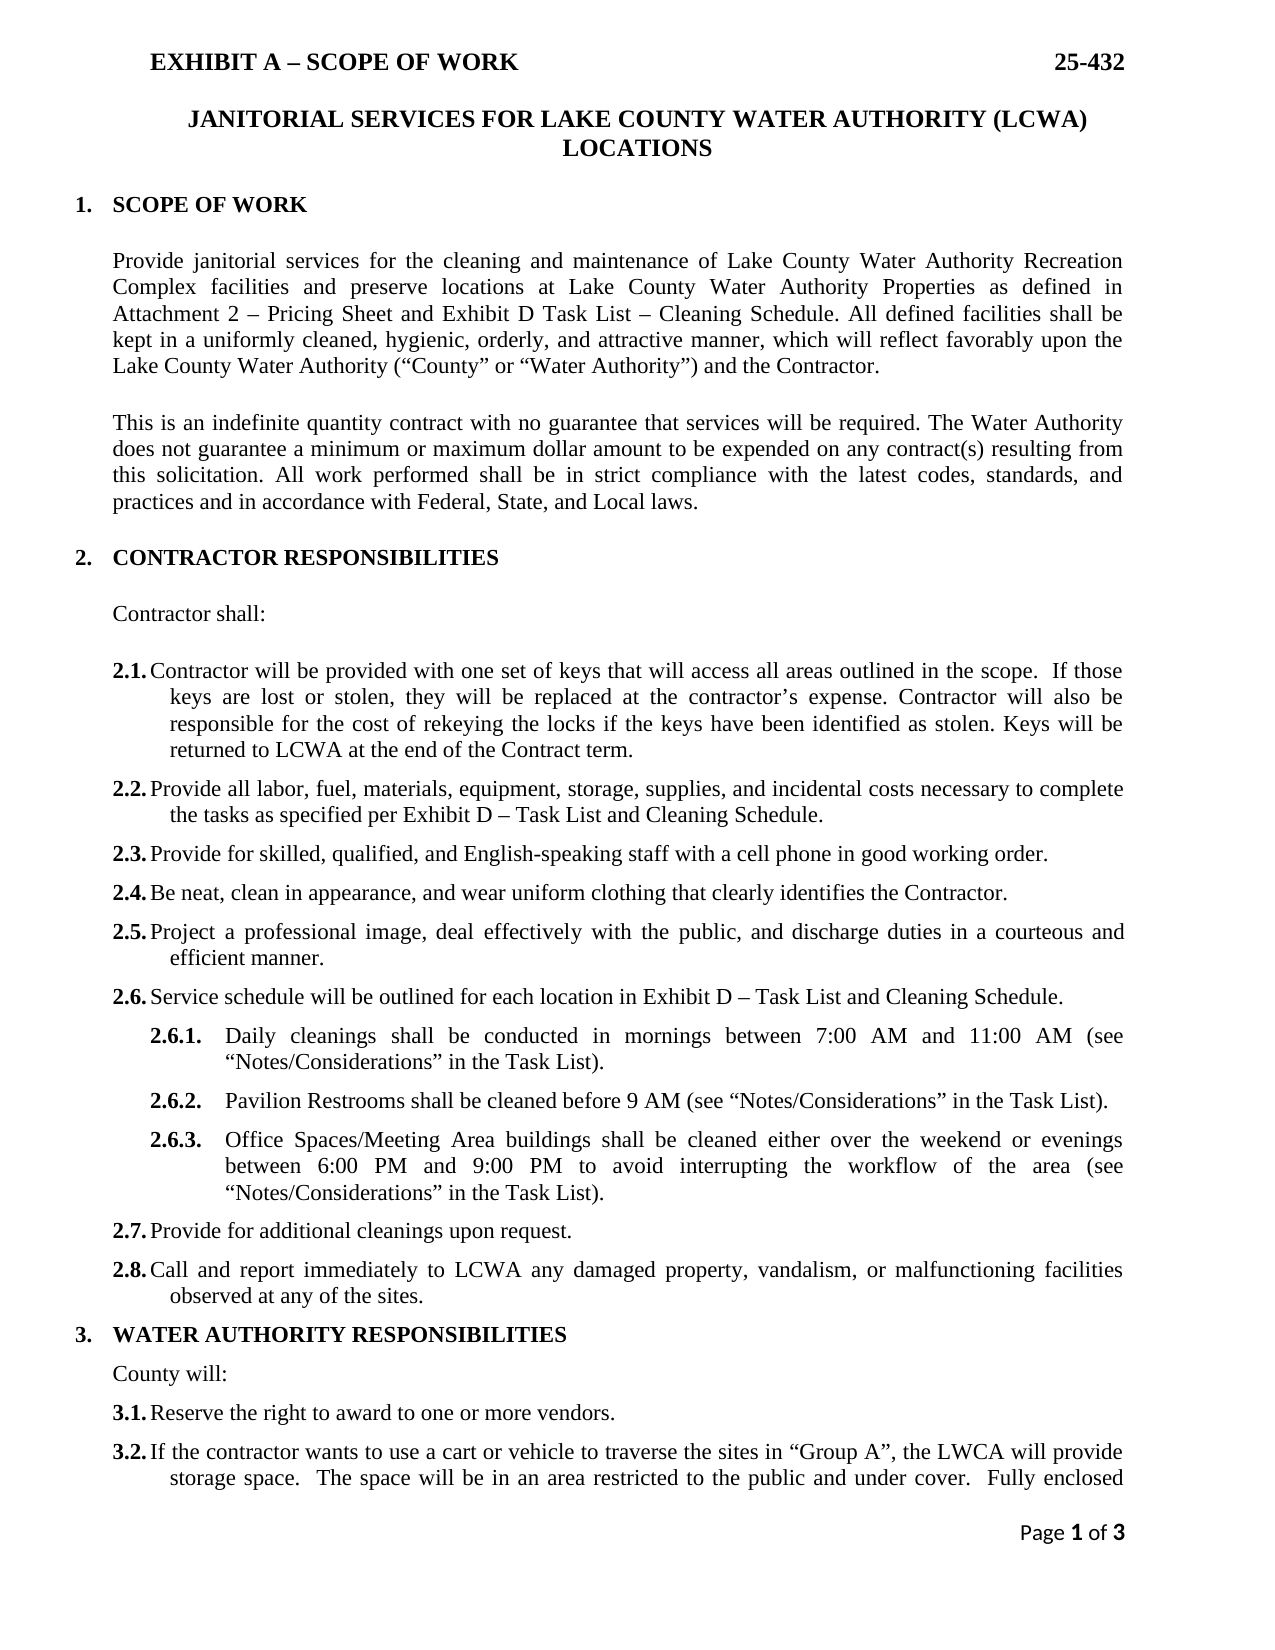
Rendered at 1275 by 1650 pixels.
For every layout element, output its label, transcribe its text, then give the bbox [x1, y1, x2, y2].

list Call and report immediately to LCWA any damaged property, vandalism, or malfunctioning facilities observed at any of the sites. [112, 1256, 1125, 1309]
list Provide for additional cleanings upon request. [112, 1217, 1125, 1244]
list Contractor will be provided with one set of keys that will access all areas outlined in the scope. If those keys are lost or stolen, they will be replaced at the contractor’s expense. Contractor will also be responsible for the cost of rekeying the locks if the keys have been identified as stolen. Keys will be returned to LCWA at the end of the Contract term. [112, 657, 1125, 762]
list County will: [75, 1360, 1125, 1387]
list Pavilion Restrooms shall be cleaned before 9 AM (see “Notes/Considerations” in the Task List). [150, 1087, 1125, 1113]
list Provide all labor, fuel, materials, equipment, storage, supplies, and incidental costs necessary to complete the tasks as specified per Exhibit D – Task List and Cleaning Schedule. [112, 775, 1125, 827]
text Provide janitorial services for the cleaning and maintenance of Lake County Water Authority Recreation Complex facilities and preserve locations at Lake County Water Authority Properties as defined in Attachment 2 – Pricing Sheet and Exhibit D Task List – Cleaning Schedule. All defined facilities shall be kept in a uniformly cleaned, hygienic, orderly, and attractive manner, which will reflect favorably upon the Lake County Water Authority (“County” or “Water Authority”) and the Contractor. [112, 247, 1125, 379]
list Service schedule will be outlined for each location in Exhibit D – Task List and Cleaning Schedule. [112, 983, 1125, 1009]
list CONTRACTOR RESPONSIBILITIES [75, 544, 1125, 571]
list Be neat, clean in appearance, and wear uniform clothing that clearly identifies the Contractor. [112, 879, 1125, 905]
list Provide for skilled, qualified, and English-speaking staff with a cell phone in good working order. [112, 840, 1125, 866]
list Project a professional image, deal effectively with the public, and discharge duties in a courteous and efficient manner. [112, 918, 1125, 970]
list WATER AUTHORITY RESPONSIBILITIES [75, 1321, 1125, 1348]
list Reserve the right to award to one or more vendors. [112, 1399, 1125, 1426]
list Office Spaces/Meeting Area buildings shall be cleaned either over the weekend or evenings between 6:00 PM and 9:00 PM to avoid interrupting the workflow of the area (see “Notes/Considerations” in the Task List). [150, 1126, 1125, 1205]
list Daily cleanings shall be conducted in mornings between 7:00 AM and 11:00 AM (see “Notes/Considerations” in the Task List). [150, 1022, 1125, 1074]
list Contractor shall: [75, 601, 1125, 627]
text This is an indefinite quantity contract with no guarantee that services will be required. The Water Authority does not guarantee a minimum or maximum dollar amount to be expended on any contract(s) resulting from this solicitation. All work performed shall be in strict compliance with the latest codes, standards, and practices and in accordance with Federal, State, and Local laws. [112, 409, 1125, 514]
list SCOPE OF WORK [75, 191, 1125, 217]
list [112, 1438, 1125, 1491]
